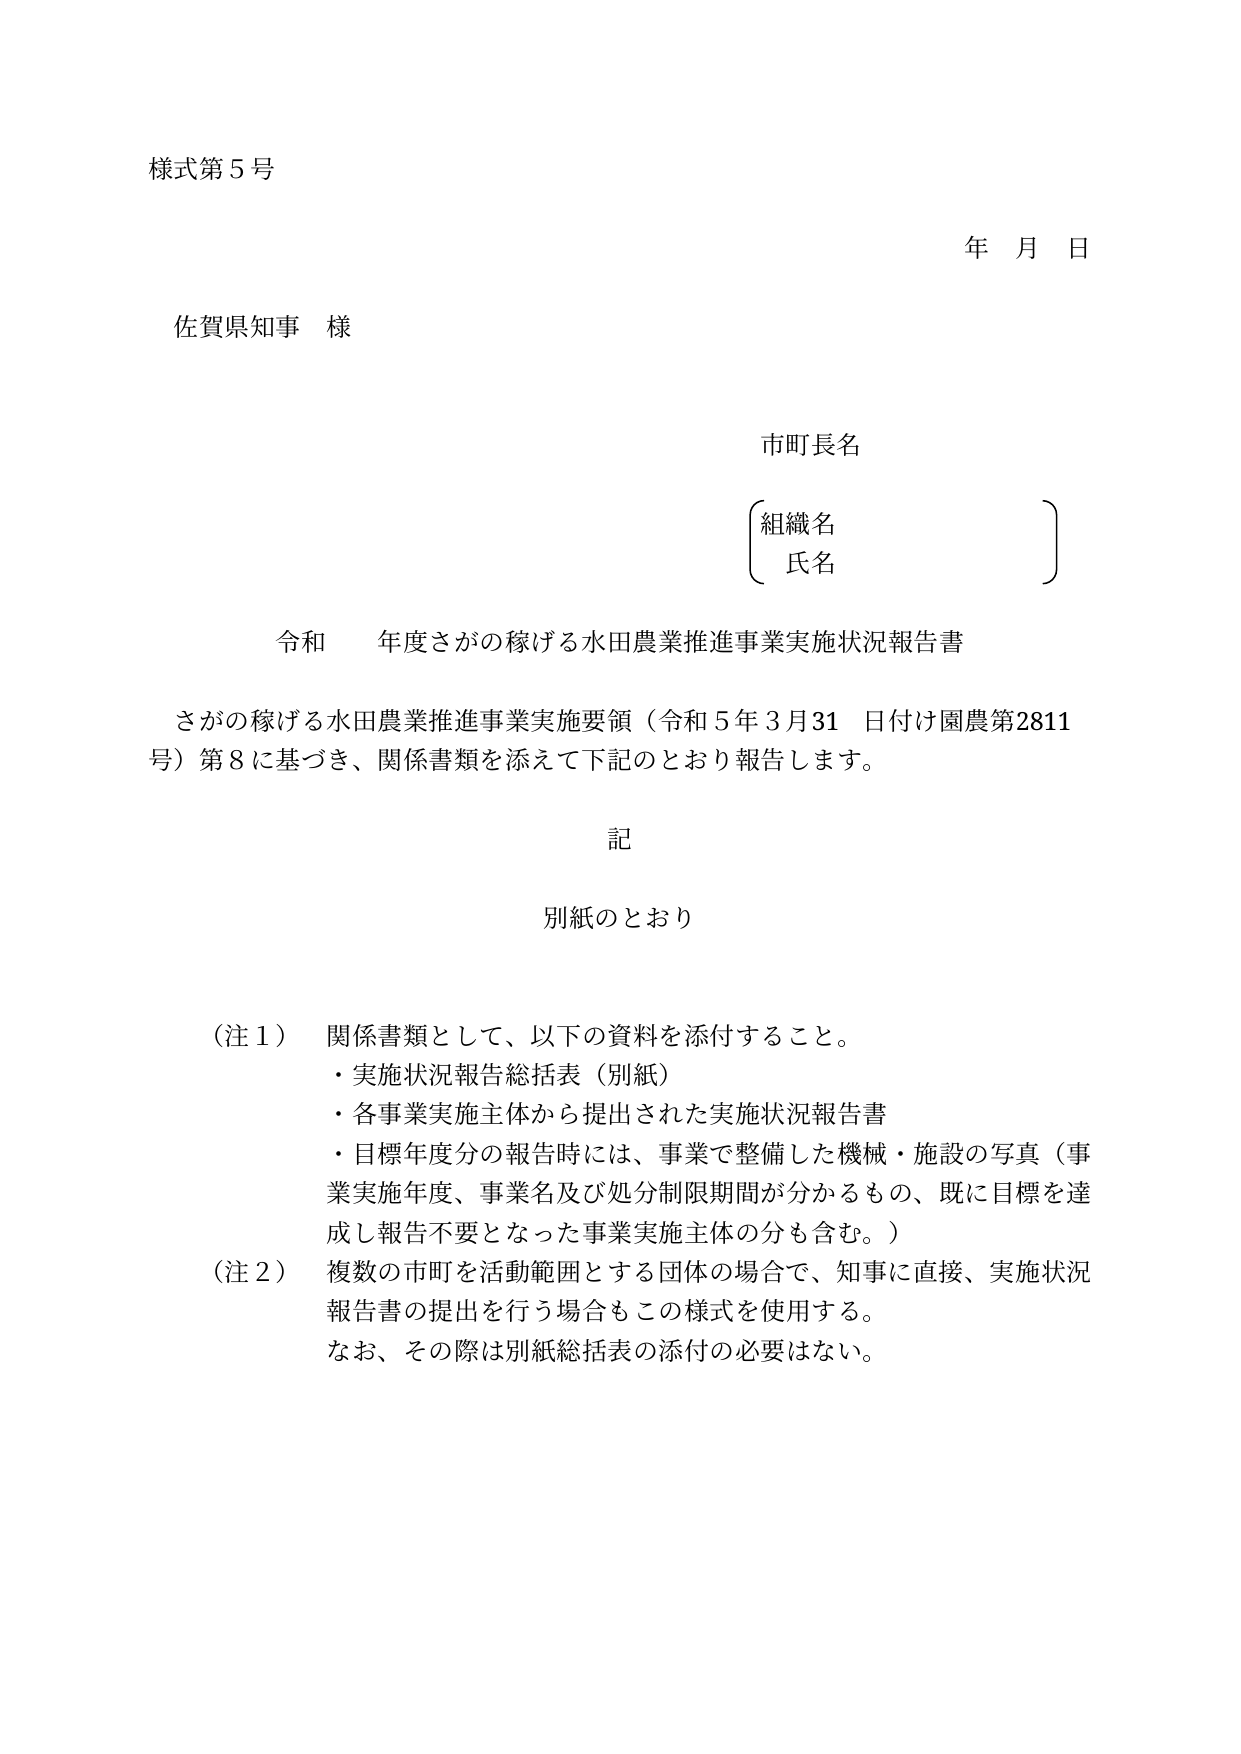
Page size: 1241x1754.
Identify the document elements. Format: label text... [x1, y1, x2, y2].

text ・各事業実施主体から提出された実施状況報告書 [304, 1093, 1092, 1133]
text 氏名 [1052, 542, 1092, 582]
text 令和 年度さがの稼げる水田農業推進事業実施状況報告書 [148, 621, 1092, 660]
text 氏名 [148, 542, 754, 582]
list 関係書類として、以下の資料を添付すること。 [192, 1015, 1092, 1054]
text 記 [148, 818, 1092, 857]
text さがの稼げる水田農業推進事業実施要領（令和５年３月31日付け園農第2811号）第８に基づき、関係書類を添えて下記のとおり報告します。 [148, 700, 1092, 778]
text 組織名 [1053, 503, 1092, 542]
text 市町長名 [148, 424, 1092, 463]
text 様式第５号 [148, 148, 1092, 188]
text 組織名 [751, 503, 1055, 542]
text 佐賀県知事 様 [148, 306, 1092, 345]
text 組織名 [148, 503, 753, 542]
text ・実施状況報告総括表（別紙） [304, 1054, 1092, 1093]
text 氏名 [751, 542, 1055, 582]
text 年 月 日 [148, 227, 1092, 267]
text 別紙のとおり [148, 897, 1092, 936]
text ・目標年度分の報告時には、事業で整備した機械・施設の写真（事業実施年度、事業名及び処分制限期間が分かるもの、既に目標を達成し報告不要となった事業実施主体の分も含む。） [308, 1133, 1092, 1251]
list 複数の市町を活動範囲とする団体の場合で、知事に直接、実施状況報告書の提出を行う場合もこの様式を使用する。 なお、その際は別紙総括表の添付の必要はない。 [192, 1251, 1092, 1369]
